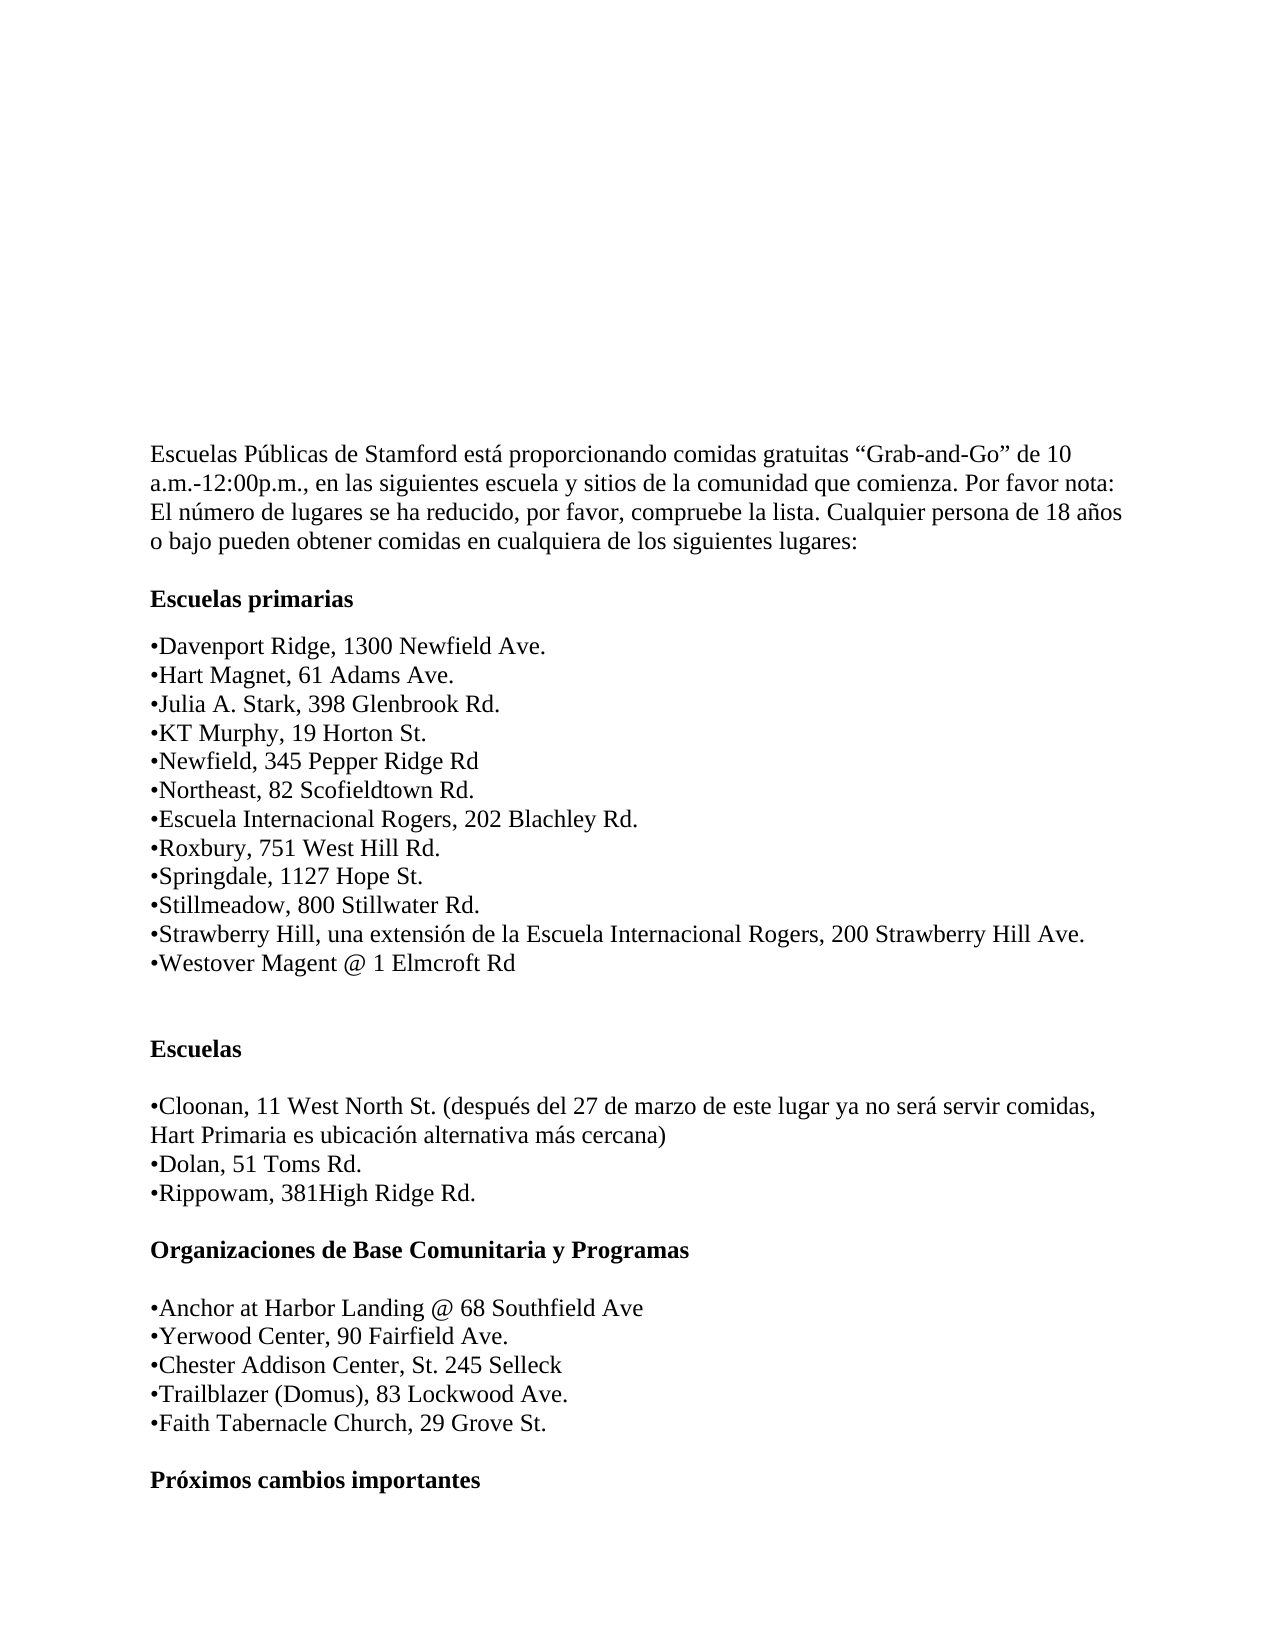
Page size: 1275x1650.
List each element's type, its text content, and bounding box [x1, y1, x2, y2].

text •Northeast, 82 Scofieldtown Rd. [150, 775, 1125, 804]
text •Strawberry Hill, una extensión de la Escuela Internacional Rogers, 200 Strawberry Hill Ave. [150, 919, 1125, 948]
text •Hart Magnet, 61 Adams Ave. [150, 660, 1125, 689]
text •Stillmeadow, 800 Stillwater Rd. [150, 890, 1125, 919]
text •KT Murphy, 19 Horton St. [150, 718, 1125, 746]
text Próximos cambios importantes [150, 1465, 1125, 1494]
text •Cloonan, 11 West North St. (después del 27 de marzo de este lugar ya no será servir comidas, Hart Primaria es ubicación alternativa más cercana) [150, 1091, 1125, 1149]
text Escuelas Públicas de Stamford está proporcionando comidas gratuitas “Grab-and-Go” de 10 a.m.-12:00p.m., en las siguientes escuela y sitios de la comunidad que comienza. Por favor nota: El número de lugares se ha reducido, por favor, compruebe la lista. Cualquier persona de 18 años o bajo pueden obtener comidas en cualquiera de los siguientes lugares: [150, 439, 1125, 554]
text •Trailblazer (Domus), 83 Lockwood Ave. [150, 1379, 1125, 1408]
text •Escuela Internacional Rogers, 202 Blachley Rd. [150, 804, 1125, 833]
text •Davenport Ridge, 1300 Newfield Ave. [150, 631, 1125, 660]
text •Julia A. Stark, 398 Glenbrook Rd. [150, 689, 1125, 718]
text •Chester Addison Center, St. 245 Selleck [150, 1350, 1125, 1379]
text •Faith Tabernacle Church, 29 Grove St. [150, 1408, 1125, 1436]
text •Roxbury, 751 West Hill Rd. [150, 833, 1125, 861]
text •Springdale, 1127 Hope St. [150, 861, 1125, 890]
text •Newfield, 345 Pepper Ridge Rd [150, 746, 1125, 775]
text •Dolan, 51 Toms Rd. [150, 1149, 1125, 1178]
text •Rippowam, 381High Ridge Rd. [150, 1178, 1125, 1206]
text Escuelas primarias [150, 584, 1125, 612]
text Escuelas [150, 1034, 1125, 1063]
text •Anchor at Harbor Landing @ 68 Southfield Ave [150, 1293, 1125, 1321]
text •Yerwood Center, 90 Fairfield Ave. [150, 1321, 1125, 1350]
text Organizaciones de Base Comunitaria y Programas [150, 1235, 1125, 1264]
text •Westover Magent @ 1 Elmcroft Rd [150, 948, 1125, 976]
